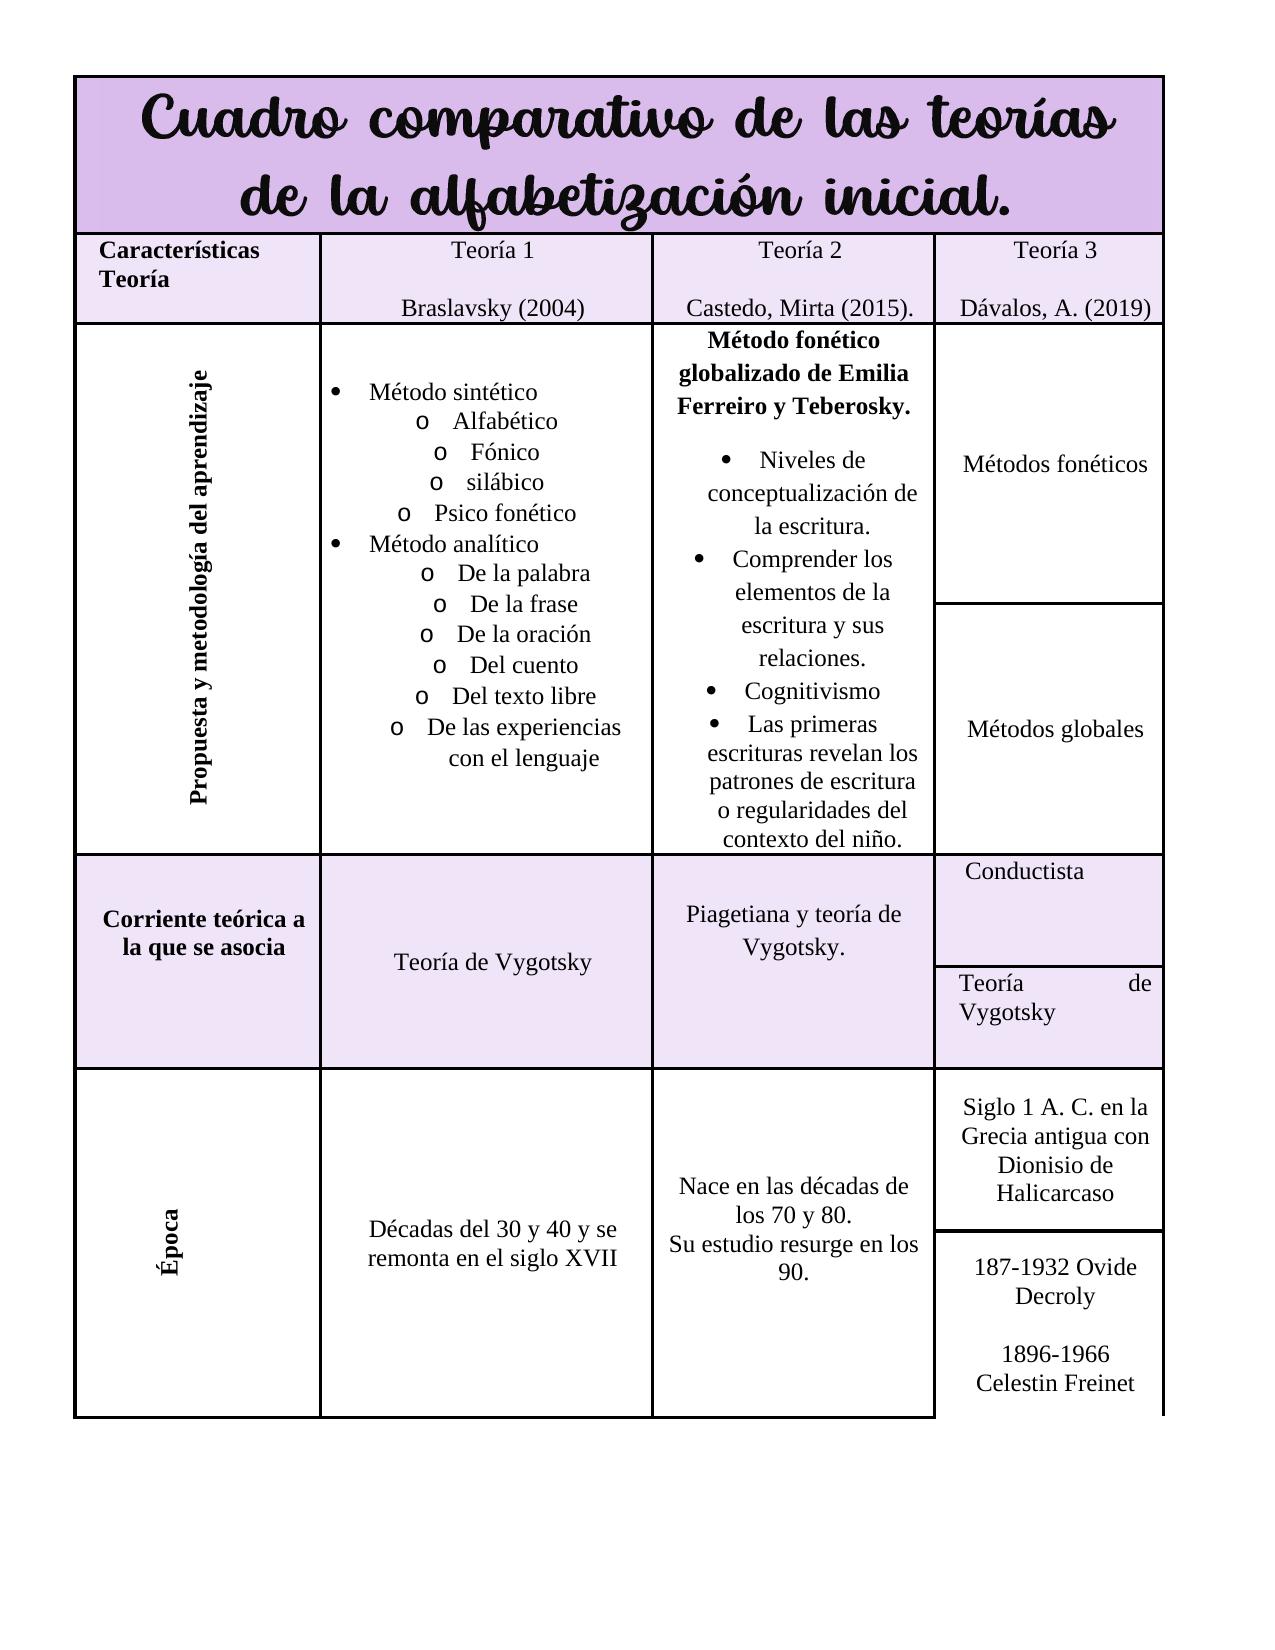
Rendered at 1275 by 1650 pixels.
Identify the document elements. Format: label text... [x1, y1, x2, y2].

table_cell Método sintético Alfabético Fónico silábico Psico fonético Método analítico De la palabra De la frase De la oración Del cuento Del texto libre De las experiencias con el lenguaje [322, 325, 651, 853]
table_header [1152, 78, 1162, 232]
table_cell Métodos fonéticos [936, 325, 1162, 602]
table_cell Siglo 1 A. C. en la Grecia antigua con Dionisio de Halicarcaso [936, 1070, 1162, 1229]
table_cell Teoría de Vygotsky [936, 968, 1162, 1067]
table_cell Propuesta y metodología del aprendizaje [77, 325, 319, 853]
table_cell 187-1932 Ovide Decroly 1896-1966 Celestin Freinet [936, 1233, 1162, 1416]
table_cell Piagetiana y teoría de Vygotsky. [654, 856, 933, 1067]
table_cell Corriente teórica a la que se asocia [77, 856, 319, 1067]
table_cell Métodos globales [936, 605, 1162, 853]
table_cell Nace en las décadas de los 70 y 80. Su estudio resurge en los 90. [654, 1070, 933, 1416]
table_cell Teoría 1 Braslavsky (2004) [322, 235, 651, 322]
table_cell Teoría 2 Castedo, Mirta (2015). [654, 235, 933, 322]
table_cell Conductista [936, 856, 1162, 965]
table_cell Décadas del 30 y 40 y se remonta en el siglo XVII [322, 1070, 651, 1416]
table_cell Método fonético globalizado de Emilia Ferreiro y Teberosky. Niveles de conceptualización de la escritura. Comprender los elementos de la escritura y sus relaciones. Cognitivismo Las primeras escrituras revelan los patrones de escritura o regularidades del contexto del niño. [654, 325, 933, 853]
table_cell Época [77, 1070, 319, 1416]
table_cell Características Teoría [77, 235, 319, 322]
picture [99, 78, 1152, 232]
table_cell Teoría de Vygotsky [322, 856, 651, 1067]
table_cell Teoría 3 Dávalos, A. (2019) [936, 235, 1162, 322]
table_header [77, 78, 99, 232]
